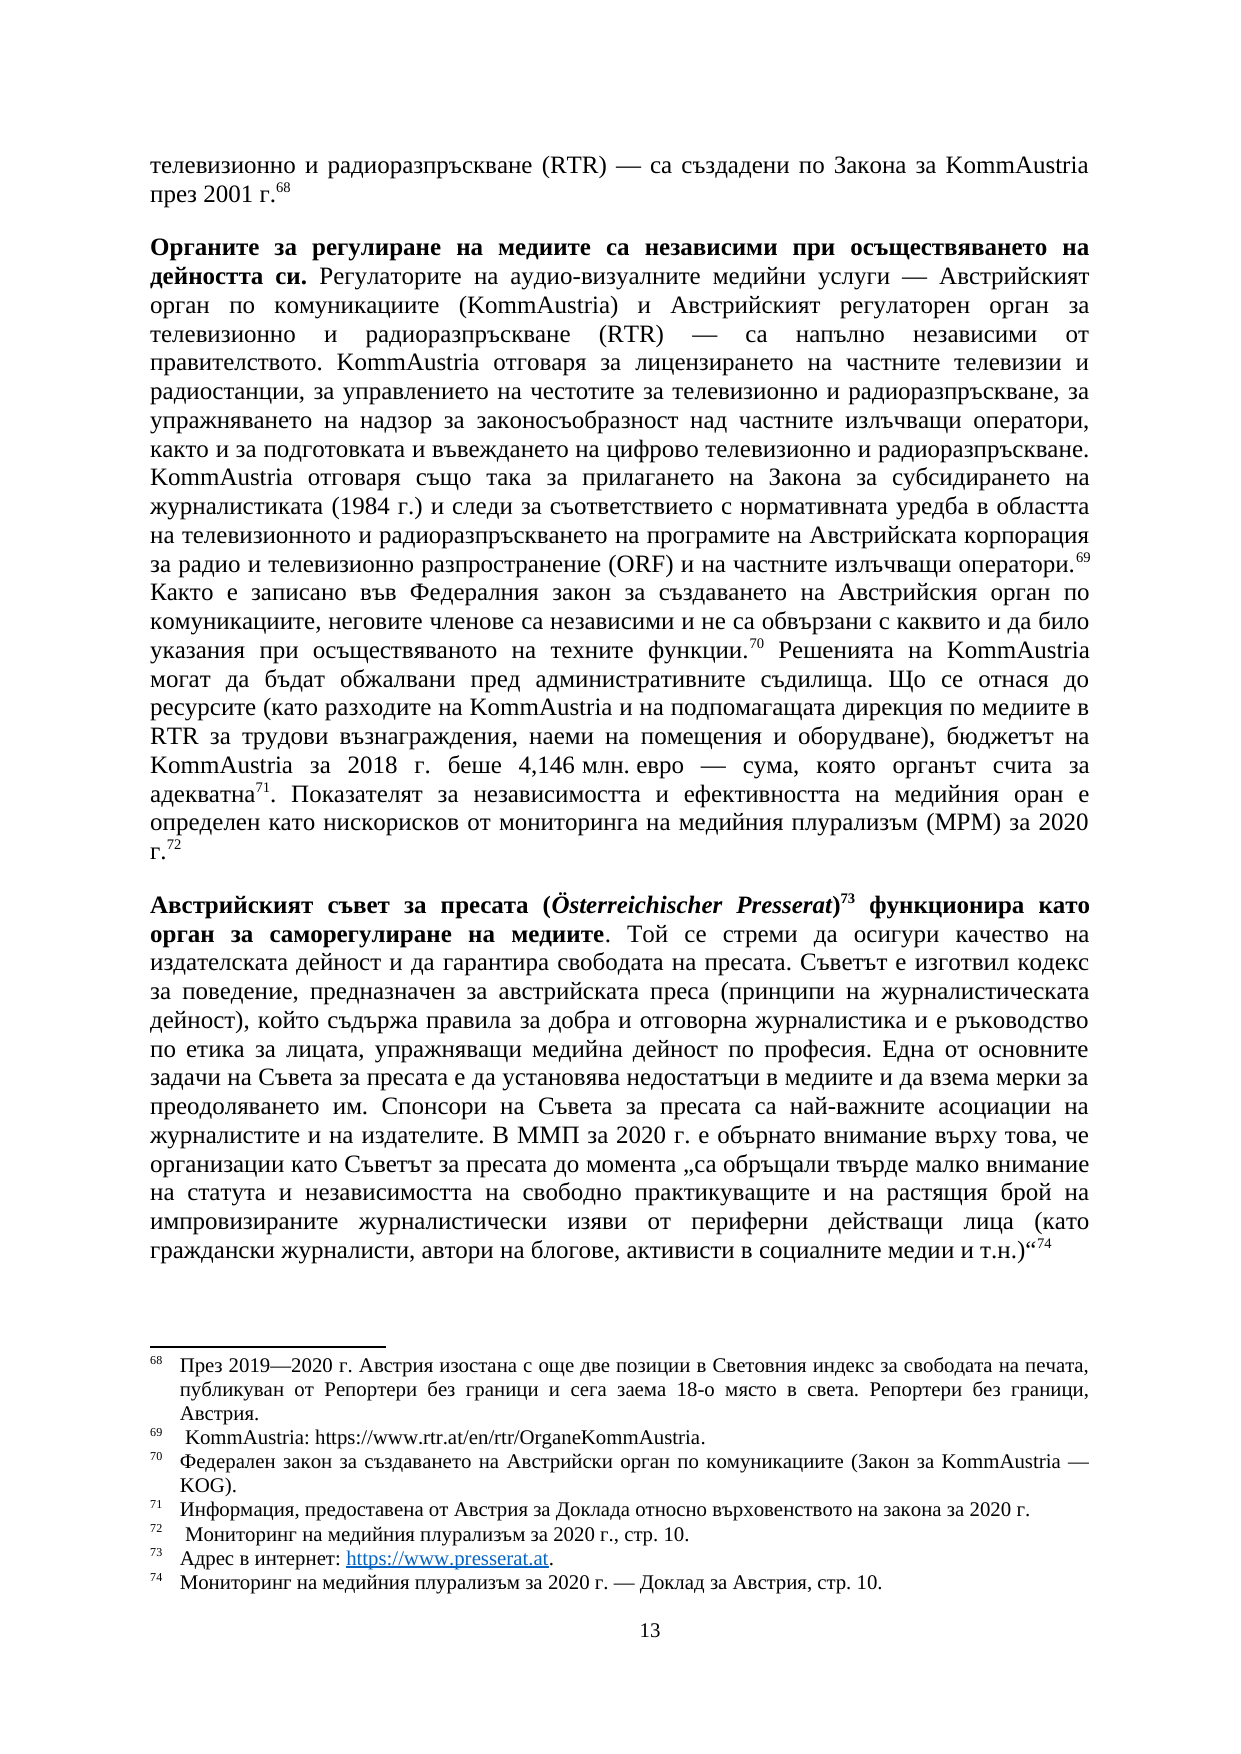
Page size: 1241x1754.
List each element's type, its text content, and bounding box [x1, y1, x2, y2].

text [150, 150, 1090, 207]
text Органите за регулиране на медиите са независими при осъществяването на дейността си. Регулаторите на аудио-визуалните медийни услуги — Австрийският орган по комуникациите (KommAustria) и Австрийският регулаторен орган за телевизионно и радиоразпръскване (RTR) — са напълно независими от правителството. KommAustria отговаря за лицензирането на частните телевизии и радиостанции, за управлението на честотите за телевизионно и радиоразпръскване, за упражняването на надзор за законосъобразност над частните излъчващи оператори, както и за подготовката и въвеждането на цифрово телевизионно и радиоразпръскване. KommAustria отговаря също така за прилагането на Закона за субсидирането на журналистиката (1984 г.) и следи за съответствието с нормативната уредба в областта на телевизионното и радиоразпръскването на програмите на Австрийската корпорация за радио и телевизионно разпространение (ORF) и на частните излъчващи оператори. Както е записано във Федералния закон за създаването на Австрийския орган по комуникациите, неговите членове са независими и не са обвързани с каквито и да било указания при осъществяваното на техните функции. Решенията на KommAustria могат да бъдат обжалвани пред административните съдилища. Що се отнася до ресурсите (като разходите на KommAustria и на подпомагащата дирекция по медиите в RTR за трудови възнаграждения, наеми на помещения и оборудване), бюджетът на KommAustria за 2018 г. беше 4,146 млн. евро — сума, която органът счита за адекватна. Показателят за независимостта и ефективността на медийния оран е определен като нискорисков от мониторинга на медийния плурализъм (MPM) за 2020 г. [150, 232, 1090, 865]
text Австрийският съвет за пресата (Österreichischer Presserat) функционира като орган за саморегулиране на медиите. Той се стреми да осигури качество на издателската дейност и да гарантира свободата на пресата. Съветът е изготвил кодекс за поведение, предназначен за австрийската преса (принципи на журналистическата дейност), който съдържа правила за добра и отговорна журналистика и е ръководство по етика за лицата, упражняващи медийна дейност по професия. Една от основните задачи на Съвета за пресата е да установява недостатъци в медиите и да взема мерки за преодоляването им. Спонсори на Съвета за пресата са най-важните асоциации на журналистите и на издателите. В ММП за 2020 г. е обърнато внимание върху това, че организации като Съветът за пресата до момента „са обръщали твърде малко внимание на статута и независимостта на свободно практикуващите и на растящия брой на импровизираните журналистически изяви от периферни действащи лица (като граждански журналисти, автори на блогове, активисти в социалните медии и т.н.)“ [150, 890, 1090, 1264]
